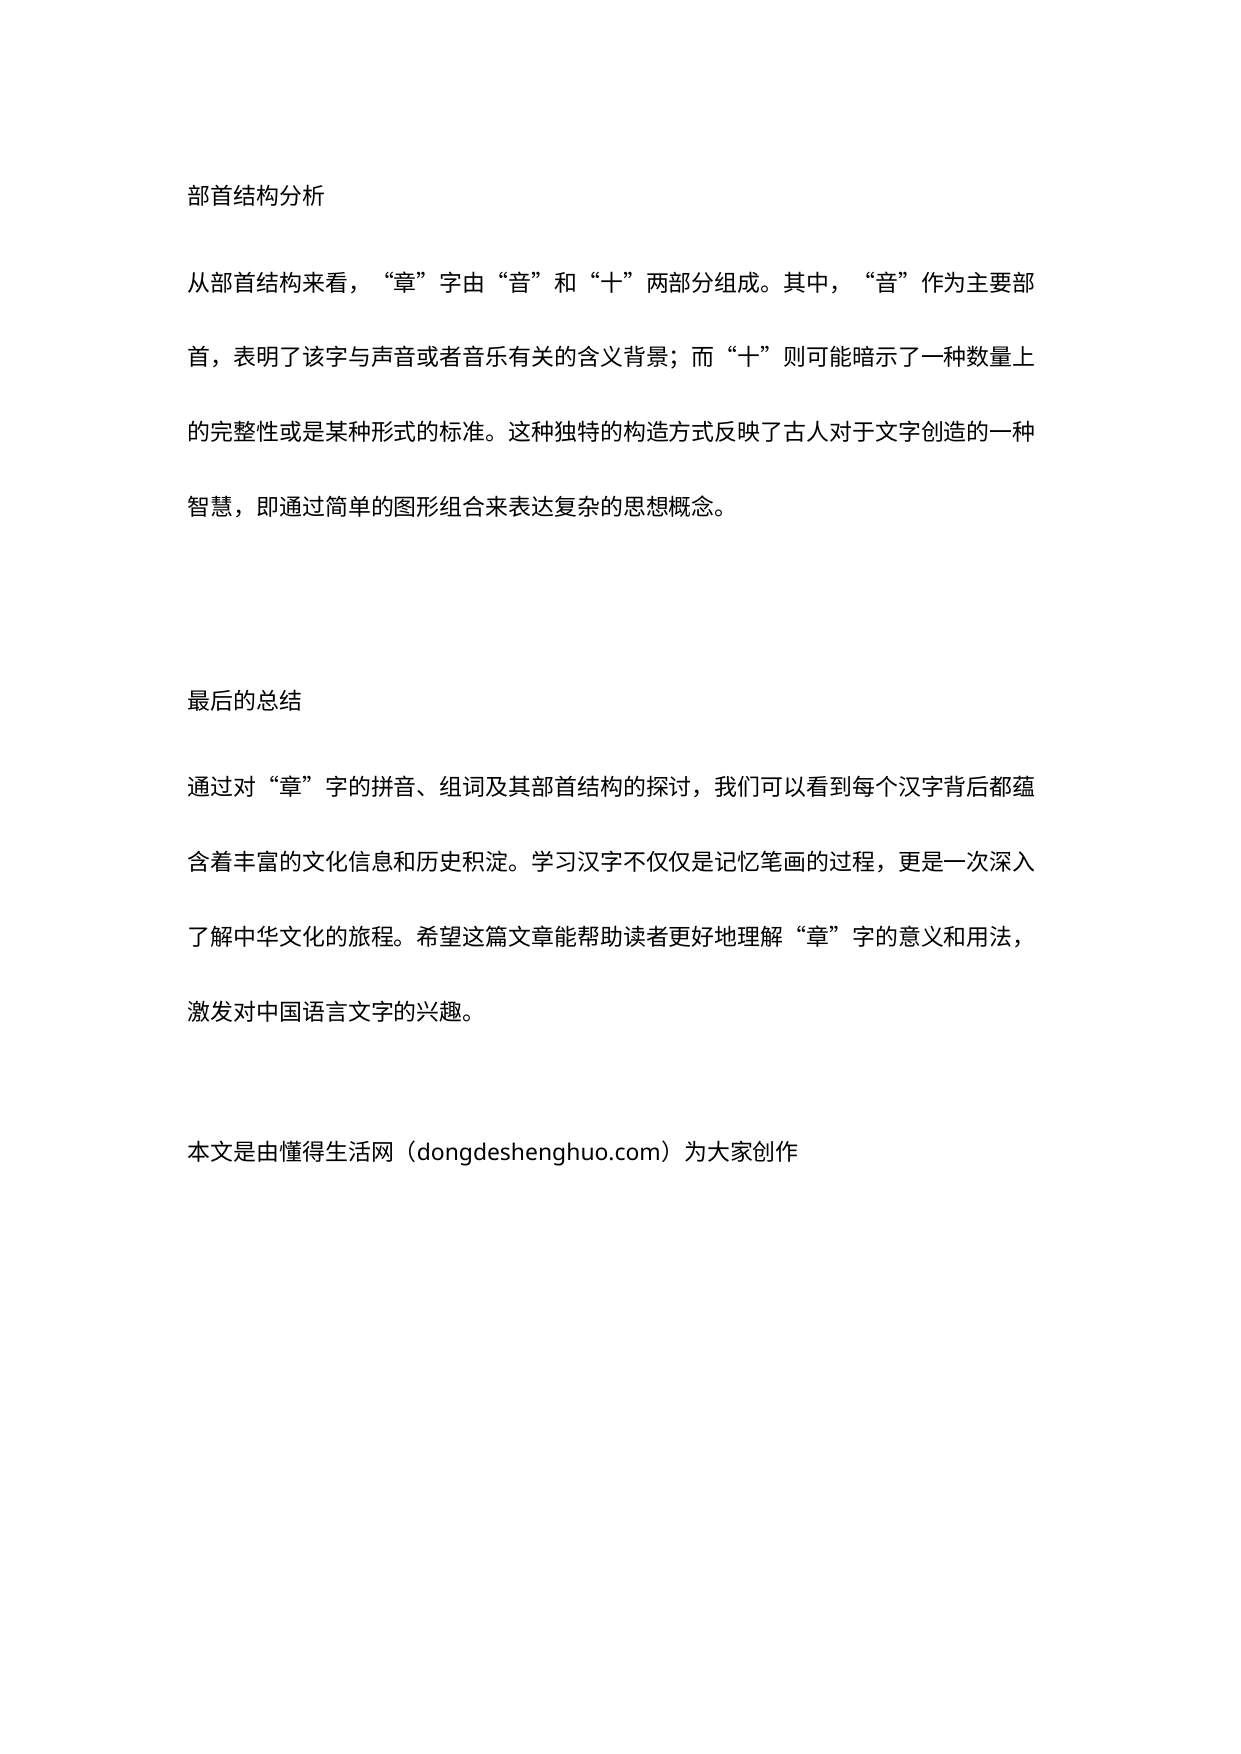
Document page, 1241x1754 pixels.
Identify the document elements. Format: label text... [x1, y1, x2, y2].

text 从部首结构来看，“章”字由“音”和“十”两部分组成。其中，“音”作为主要部首，表明了该字与声音或者音乐有关的含义背景；而“十”则可能暗示了一种数量上的完整性或是某种形式的标准。这种独特的构造方式反映了古人对于文字创造的一种智慧，即通过简单的图形组合来表达复杂的思想概念。 [187, 248, 1053, 538]
text 本文是由懂得生活网（dongdeshenghuo.com）为大家创作 [187, 1118, 1053, 1183]
text 通过对“章”字的拼音、组词及其部首结构的探讨，我们可以看到每个汉字背后都蕴含着丰富的文化信息和历史积淀。学习汉字不仅仅是记忆笔画的过程，更是一次深入了解中华文化的旅程。希望这篇文章能帮助读者更好地理解“章”字的意义和用法，激发对中国语言文字的兴趣。 [187, 753, 1053, 1042]
text 最后的总结 [187, 667, 1053, 732]
text 部首结构分析 [187, 162, 1053, 227]
